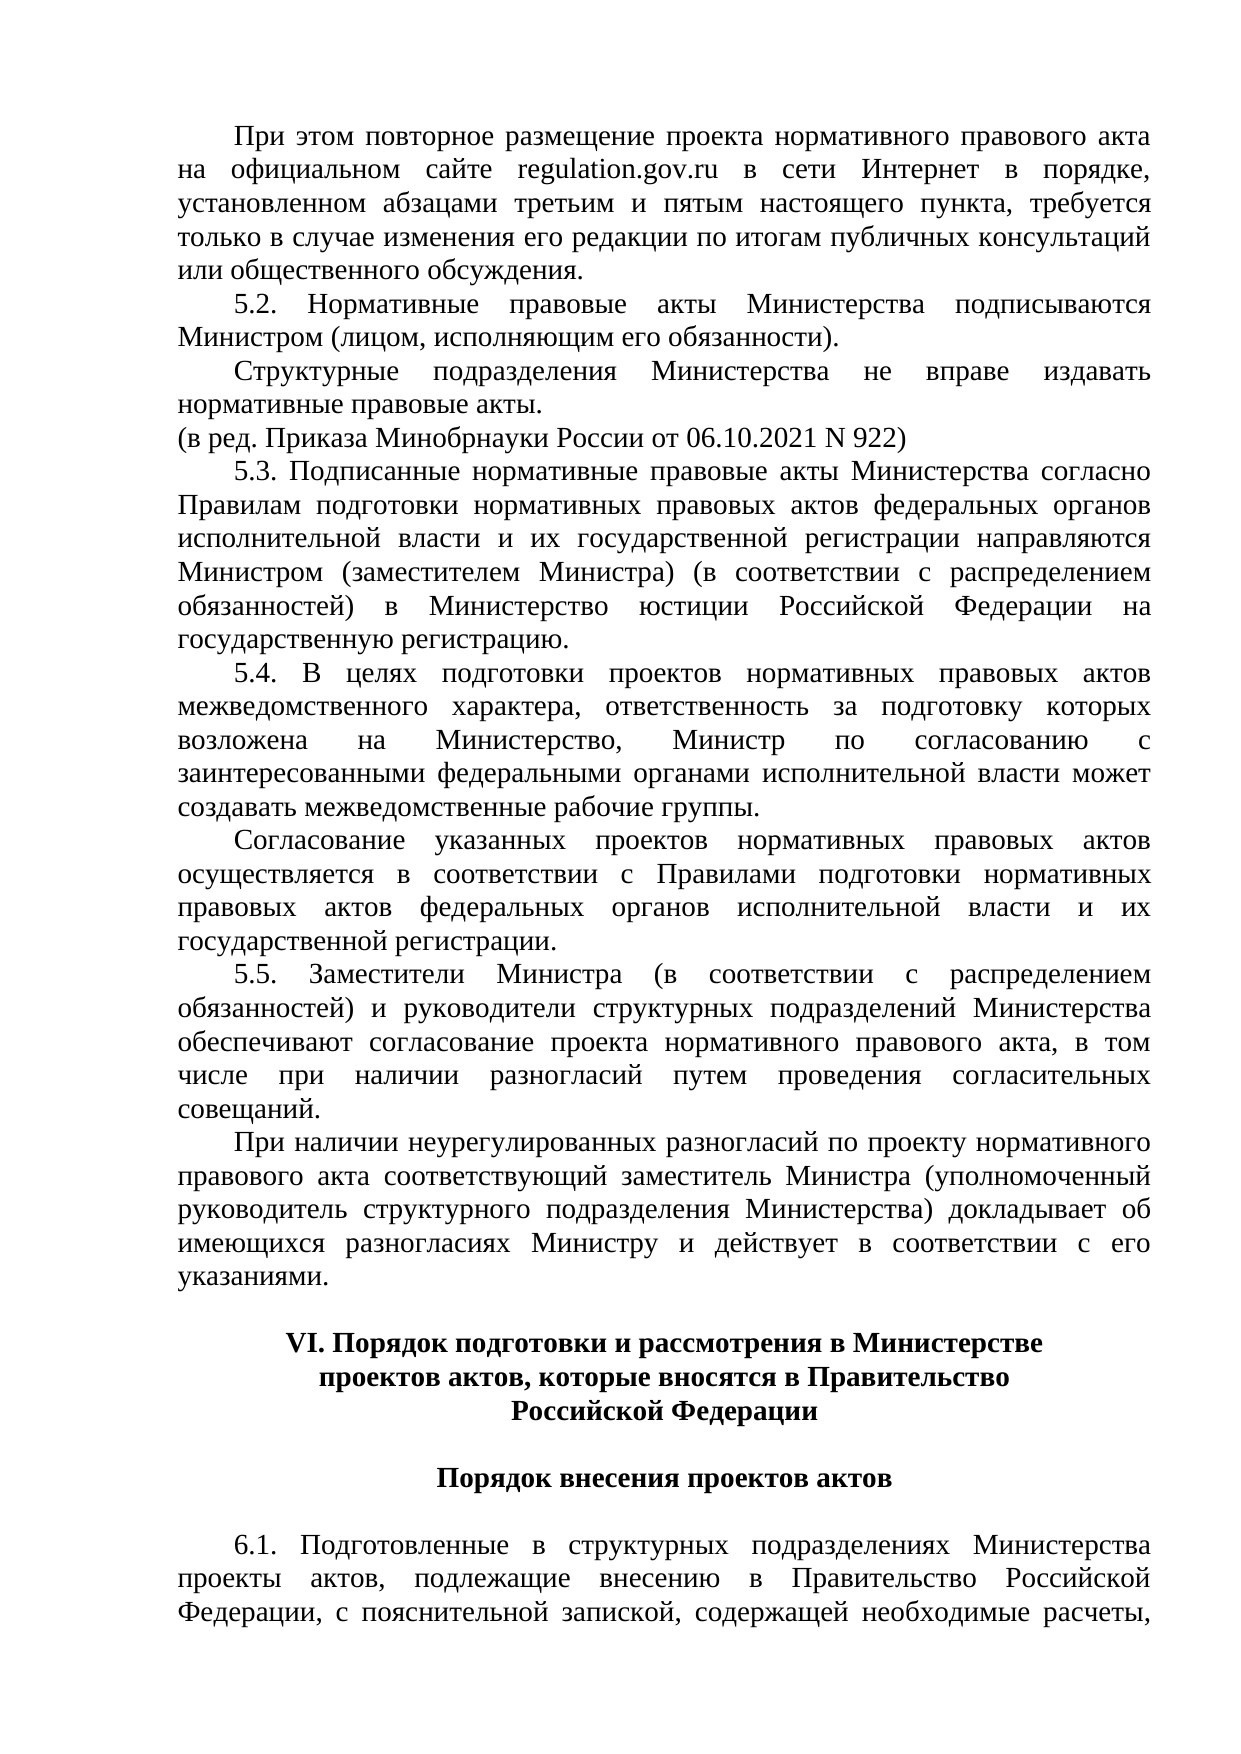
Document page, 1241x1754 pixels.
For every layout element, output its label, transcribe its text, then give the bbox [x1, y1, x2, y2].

text Согласование указанных проектов нормативных правовых актов осуществляется в соответствии с Правилами подготовки нормативных правовых актов федеральных органов исполнительной власти и их государственной регистрации. [177, 822, 1152, 957]
text 5.4. В целях подготовки проектов нормативных правовых актов межведомственного характера, ответственность за подготовку которых возложена на Министерство, Министр по согласованию с заинтересованными федеральными органами исполнительной власти может создавать межведомственные рабочие группы. [177, 655, 1152, 822]
text 5.3. Подписанные нормативные правовые акты Министерства согласно Правилам подготовки нормативных правовых актов федеральных органов исполнительной власти и их государственной регистрации направляются Министром (заместителем Министра) (в соответствии с распределением обязанностей) в Министерство юстиции Российской Федерации на государственную регистрацию. [177, 453, 1152, 655]
title проектов актов, которые вносятся в Правительство [177, 1359, 1152, 1393]
text (в ред. Приказа Минобрнауки России от 06.10.2021 N 922) [177, 420, 1152, 453]
title Порядок внесения проектов актов [177, 1460, 1152, 1493]
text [177, 1527, 1152, 1627]
text При этом повторное размещение проекта нормативного правового акта на официальном сайте regulation.gov.ru в сети Интернет в порядке, установленном абзацами третьим и пятым настоящего пункта, требуется только в случае изменения его редакции по итогам публичных консультаций или общественного обсуждения. [177, 118, 1152, 286]
text При наличии неурегулированных разногласий по проекту нормативного правового акта соответствующий заместитель Министра (уполномоченный руководитель структурного подразделения Министерства) докладывает об имеющихся разногласиях Министру и действует в соответствии с его указаниями. [177, 1124, 1152, 1292]
title VI. Порядок подготовки и рассмотрения в Министерстве [177, 1326, 1152, 1359]
text 5.2. Нормативные правовые акты Министерства подписываются Министром (лицом, исполняющим его обязанности). [177, 286, 1152, 353]
text 5.5. Заместители Министра (в соответствии с распределением обязанностей) и руководители структурных подразделений Министерства обеспечивают согласование проекта нормативного правового акта, в том числе при наличии разногласий путем проведения согласительных совещаний. [177, 957, 1152, 1124]
text Структурные подразделения Министерства не вправе издавать нормативные правовые акты. [177, 353, 1152, 420]
title Российской Федерации [177, 1393, 1152, 1426]
